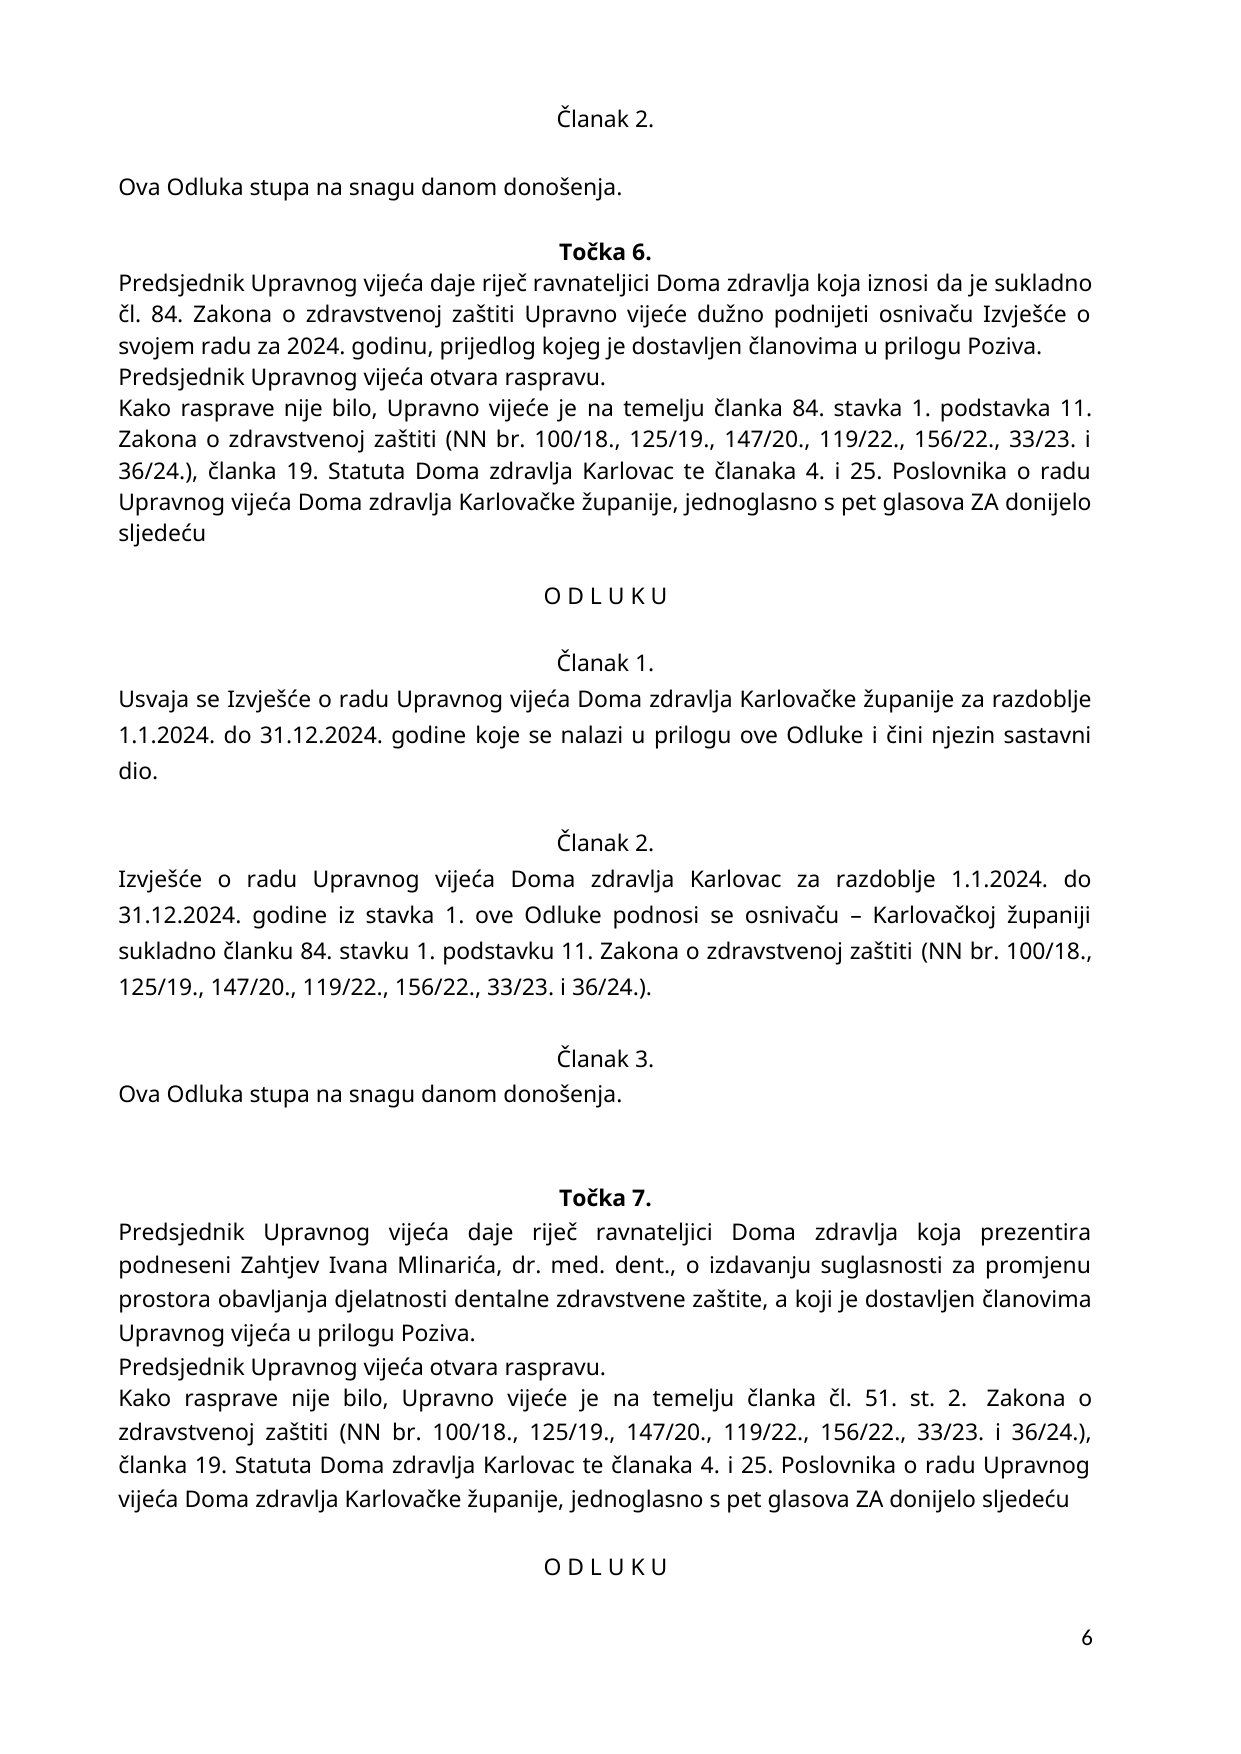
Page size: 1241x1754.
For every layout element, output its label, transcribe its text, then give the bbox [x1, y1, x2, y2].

text Ova Odluka stupa na snagu danom donošenja. [118, 171, 1092, 202]
text Izvješće o radu Upravnog vijeća Doma zdravlja Karlovac za razdoblje 1.1.2024. do 31.12.2024. godine iz stavka 1. ove Odluke podnosi se osnivaču – Karlovačkoj županiji sukladno članku 84. stavku 1. podstavku 11. Zakona o zdravstvenoj zaštiti (NN br. 100/18., 125/19., 147/20., 119/22., 156/22., 33/23. i 36/24.). [118, 863, 1092, 1002]
text Članak 1. [118, 647, 1092, 678]
text Kako rasprave nije bilo, Upravno vijeće je na temelju članka 84. stavka 1. podstavka 11. Zakona o zdravstvenoj zaštiti (NN br. 100/18., 125/19., 147/20., 119/22., 156/22., 33/23. i 36/24.), članka 19. Statuta Doma zdravlja Karlovac te članaka 4. i 25. Poslovnika o radu Upravnog vijeća Doma zdravlja Karlovačke županije, jednoglasno s pet glasova ZA donijelo sljedeću [118, 392, 1092, 548]
text Ova Odluka stupa na snagu danom donošenja. [118, 1078, 1092, 1110]
text Usvaja se Izvješće o radu Upravnog vijeća Doma zdravlja Karlovačke županije za razdoblje 1.1.2024. do 31.12.2024. godine koje se nalazi u prilogu ove Odluke i čini njezin sastavni dio. [118, 683, 1092, 786]
text Članak 2. [118, 103, 1092, 135]
text O D L U K U [118, 1551, 1092, 1582]
text Članak 3. [118, 1042, 1092, 1074]
text Točka 7. [118, 1182, 1092, 1213]
text Predsjednik Upravnog vijeća otvara raspravu. [118, 361, 1092, 392]
text Točka 6. [118, 236, 1092, 267]
text O D L U K U [118, 580, 1092, 611]
text Članak 2. [118, 827, 1092, 858]
text Predsjednik Upravnog vijeća otvara raspravu. [118, 1351, 1092, 1382]
text Predsjednik Upravnog vijeća daje riječ ravnateljici Doma zdravlja koja prezentira podneseni Zahtjev Ivana Mlinarića, dr. med. dent., o izdavanju suglasnosti za promjenu prostora obavljanja djelatnosti dentalne zdravstvene zaštite, a koji je dostavljen članovima Upravnog vijeća u prilogu Poziva. [118, 1216, 1092, 1348]
text Kako rasprave nije bilo, Upravno vijeće je na temelju članka čl. 51. st. 2. Zakona o zdravstvenoj zaštiti (NN br. 100/18., 125/19., 147/20., 119/22., 156/22., 33/23. i 36/24.), članka 19. Statuta Doma zdravlja Karlovac te članaka 4. i 25. Poslovnika o radu Upravnog vijeća Doma zdravlja Karlovačke županije, jednoglasno s pet glasova ZA donijelo sljedeću [118, 1382, 1092, 1514]
text Predsjednik Upravnog vijeća daje riječ ravnateljici Doma zdravlja koja iznosi da je sukladno čl. 84. Zakona o zdravstvenoj zaštiti Upravno vijeće dužno podnijeti osnivaču Izvješće o svojem radu za 2024. godinu, prijedlog kojeg je dostavljen članovima u prilogu Poziva. [118, 267, 1092, 361]
